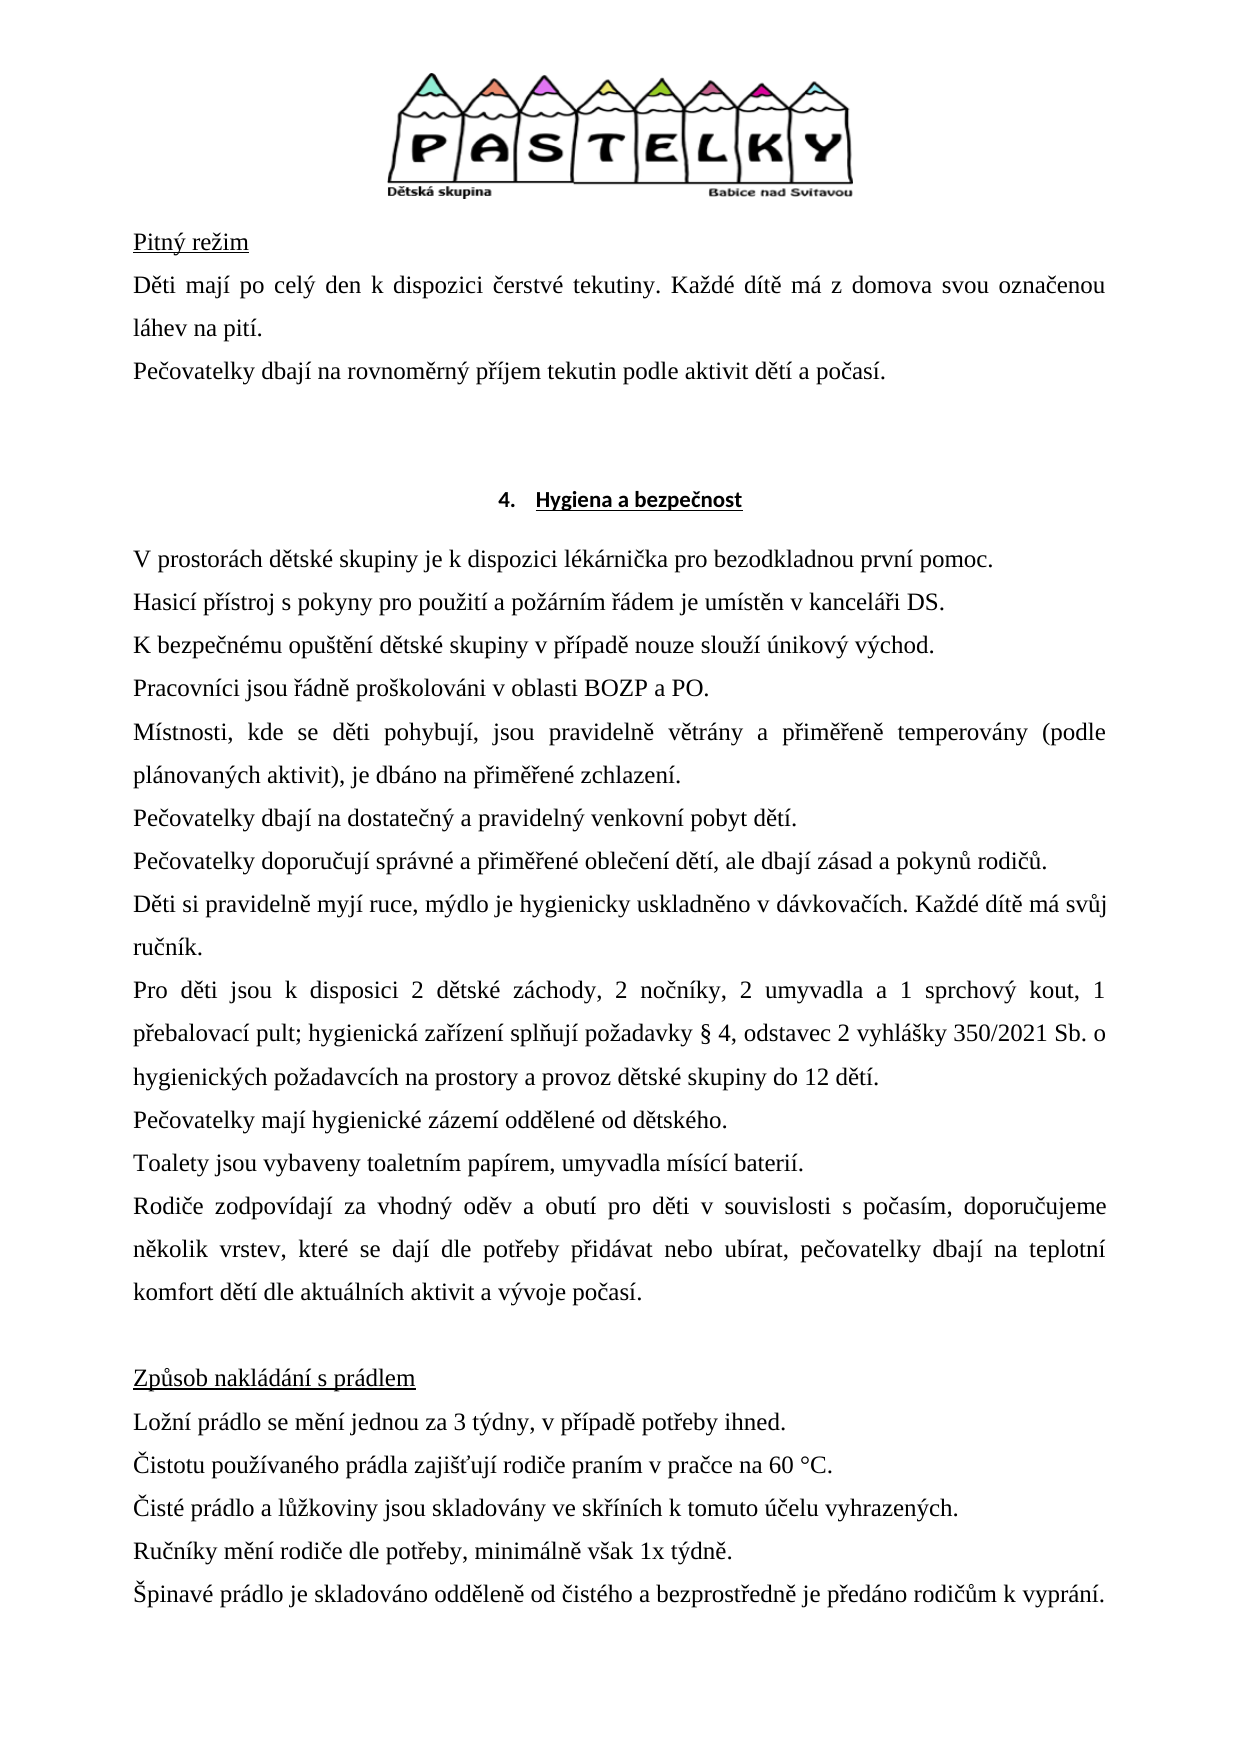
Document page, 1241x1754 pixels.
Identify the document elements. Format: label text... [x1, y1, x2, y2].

list Hygiena a bezpečnost [133, 486, 1107, 513]
text Pracovníci jsou řádně proškolováni v oblasti BOZP a PO. [133, 673, 1107, 702]
text Pečovatelky dbají na dostatečný a pravidelný venkovní pobyt dětí. [133, 803, 1107, 832]
text Děti mají po celý den k dispozici čerstvé tekutiny. Každé dítě má z domova svou označenou láhev na pití. [133, 270, 1107, 342]
picture [387, 73, 853, 199]
text Toalety jsou vybaveny toaletním papírem, umyvadla mísící baterií. [133, 1148, 1107, 1177]
text Čisté prádlo a lůžkoviny jsou skladovány ve skříních k tomuto účelu vyhrazených. [133, 1493, 1107, 1522]
text Pečovatelky mají hygienické zázemí oddělené od dětského. [133, 1105, 1107, 1133]
text Děti si pravidelně myjí ruce, mýdlo je hygienicky uskladněno v dávkovačích. Každé dítě má svůj ručník. [133, 889, 1107, 961]
text Špinavé prádlo je skladováno odděleně od čistého a bezprostředně je předáno rodičům k vyprání. [133, 1579, 1107, 1608]
text Hasicí přístroj s pokyny pro použití a požárním řádem je umístěn v kanceláři DS. [133, 587, 1107, 616]
text Způsob nakládání s prádlem [133, 1363, 1107, 1392]
text Pitný režim [133, 227, 1107, 256]
text K bezpečnému opuštění dětské skupiny v případě nouze slouží únikový východ. [133, 630, 1107, 659]
text Rodiče zodpovídají za vhodný oděv a obutí pro děti v souvislosti s počasím, doporučujeme několik vrstev, které se dají dle potřeby přidávat nebo ubírat, pečovatelky dbají na teplotní komfort dětí dle aktuálních aktivit a vývoje počasí. [133, 1191, 1107, 1306]
text Pečovatelky doporučují správné a přiměřené oblečení dětí, ale dbají zásad a pokynů rodičů. [133, 846, 1107, 875]
text Pro děti jsou k disposici 2 dětské záchody, 2 nočníky, 2 umyvadla a 1 sprchový kout, 1 přebalovací pult; hygienická zařízení splňují požadavky § 4, odstavec 2 vyhlášky 350/2021 Sb. o hygienických požadavcích na prostory a provoz dětské skupiny do 12 dětí. [133, 975, 1107, 1090]
text Ručníky mění rodiče dle potřeby, minimálně však 1x týdně. [133, 1536, 1107, 1565]
text Čistotu používaného prádla zajišťují rodiče praním v pračce na 60 °C. [133, 1450, 1107, 1478]
text Ložní prádlo se mění jednou za 3 týdny, v případě potřeby ihned. [133, 1407, 1107, 1435]
text Místnosti, kde se děti pohybují, jsou pravidelně větrány a přiměřeně temperovány (podle plánovaných aktivit), je dbáno na přiměřené zchlazení. [133, 717, 1107, 788]
text Pečovatelky dbají na rovnoměrný příjem tekutin podle aktivit dětí a počasí. [133, 356, 1107, 385]
text V prostorách dětské skupiny je k dispozici lékárnička pro bezodkladnou první pomoc. [133, 544, 1107, 573]
